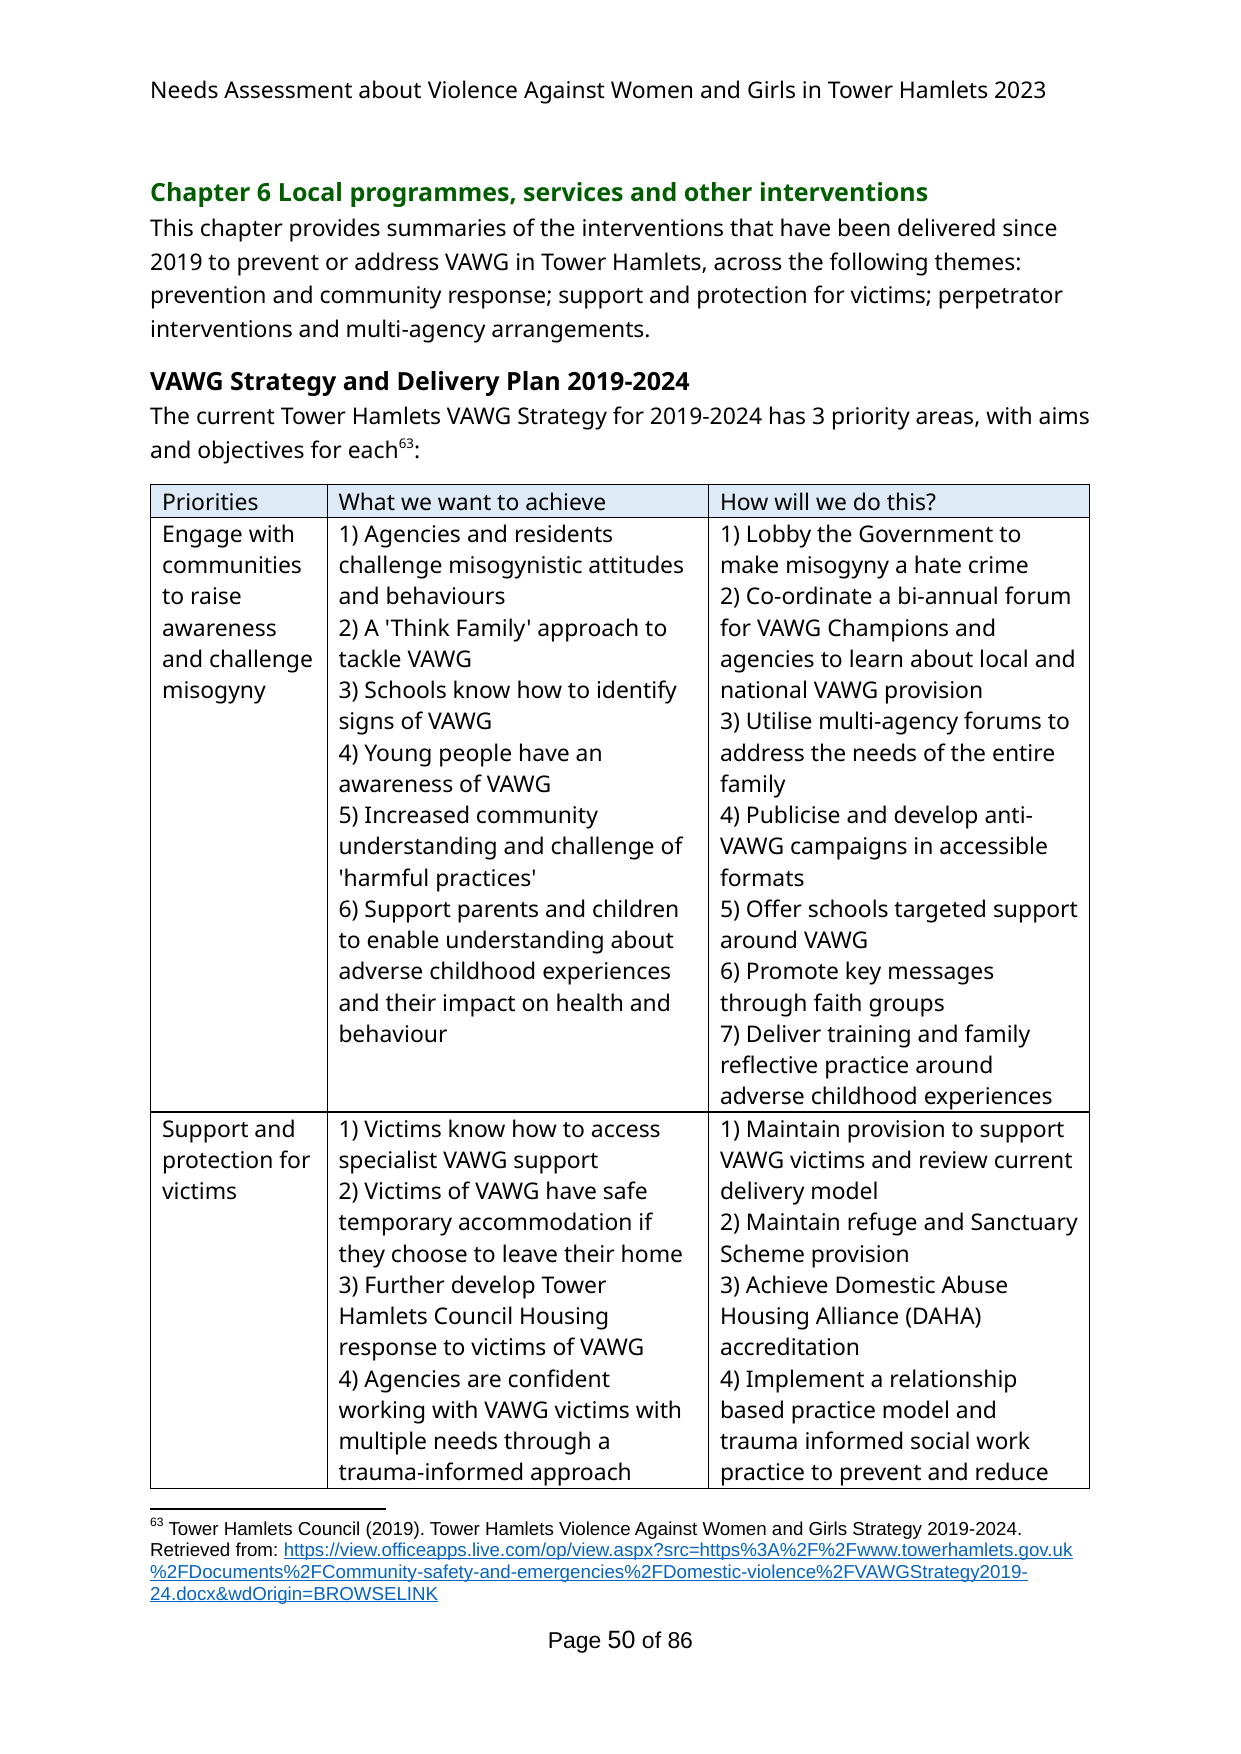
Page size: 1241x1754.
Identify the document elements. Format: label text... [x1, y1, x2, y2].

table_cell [709, 1113, 1089, 1487]
table_cell Engage with communities to raise awareness and challenge misogyny [151, 518, 327, 1111]
table_header Priorities [151, 485, 327, 517]
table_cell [328, 1113, 708, 1487]
table_cell 1) Agencies and residents challenge misogynistic attitudes and behaviours 2) A 'Think Family' approach to tackle VAWG 3) Schools know how to identify signs of VAWG 4) Young people have an awareness of VAWG 5) Increased community understanding and challenge of 'harmful practices' 6) Support parents and children to enable understanding about adverse childhood experiences and their impact on health and behaviour [328, 518, 708, 1111]
text This chapter provides summaries of the interventions that have been delivered since 2019 to prevent or address VAWG in Tower Hamlets, across the following themes: prevention and community response; support and protection for victims; perpetrator interventions and multi-agency arrangements. [150, 212, 1090, 344]
table_header What we want to achieve [328, 485, 708, 517]
table_header How will we do this? [709, 485, 1089, 517]
subtitle VAWG Strategy and Delivery Plan 2019-2024 [150, 363, 1090, 397]
table_cell 1) Lobby the Government to make misogyny a hate crime 2) Co-ordinate a bi-annual forum for VAWG Champions and agencies to learn about local and national VAWG provision 3) Utilise multi-agency forums to address the needs of the entire family 4) Publicise and develop anti-VAWG campaigns in accessible formats 5) Offer schools targeted support around VAWG 6) Promote key messages through faith groups 7) Deliver training and family reflective practice around adverse childhood experiences [709, 518, 1089, 1111]
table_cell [151, 1113, 327, 1487]
text The current Tower Hamlets VAWG Strategy for 2019-2024 has 3 priority areas, with aims and objectives for each: [150, 400, 1090, 465]
subtitle Local programmes, services and other interventions [150, 175, 1090, 209]
